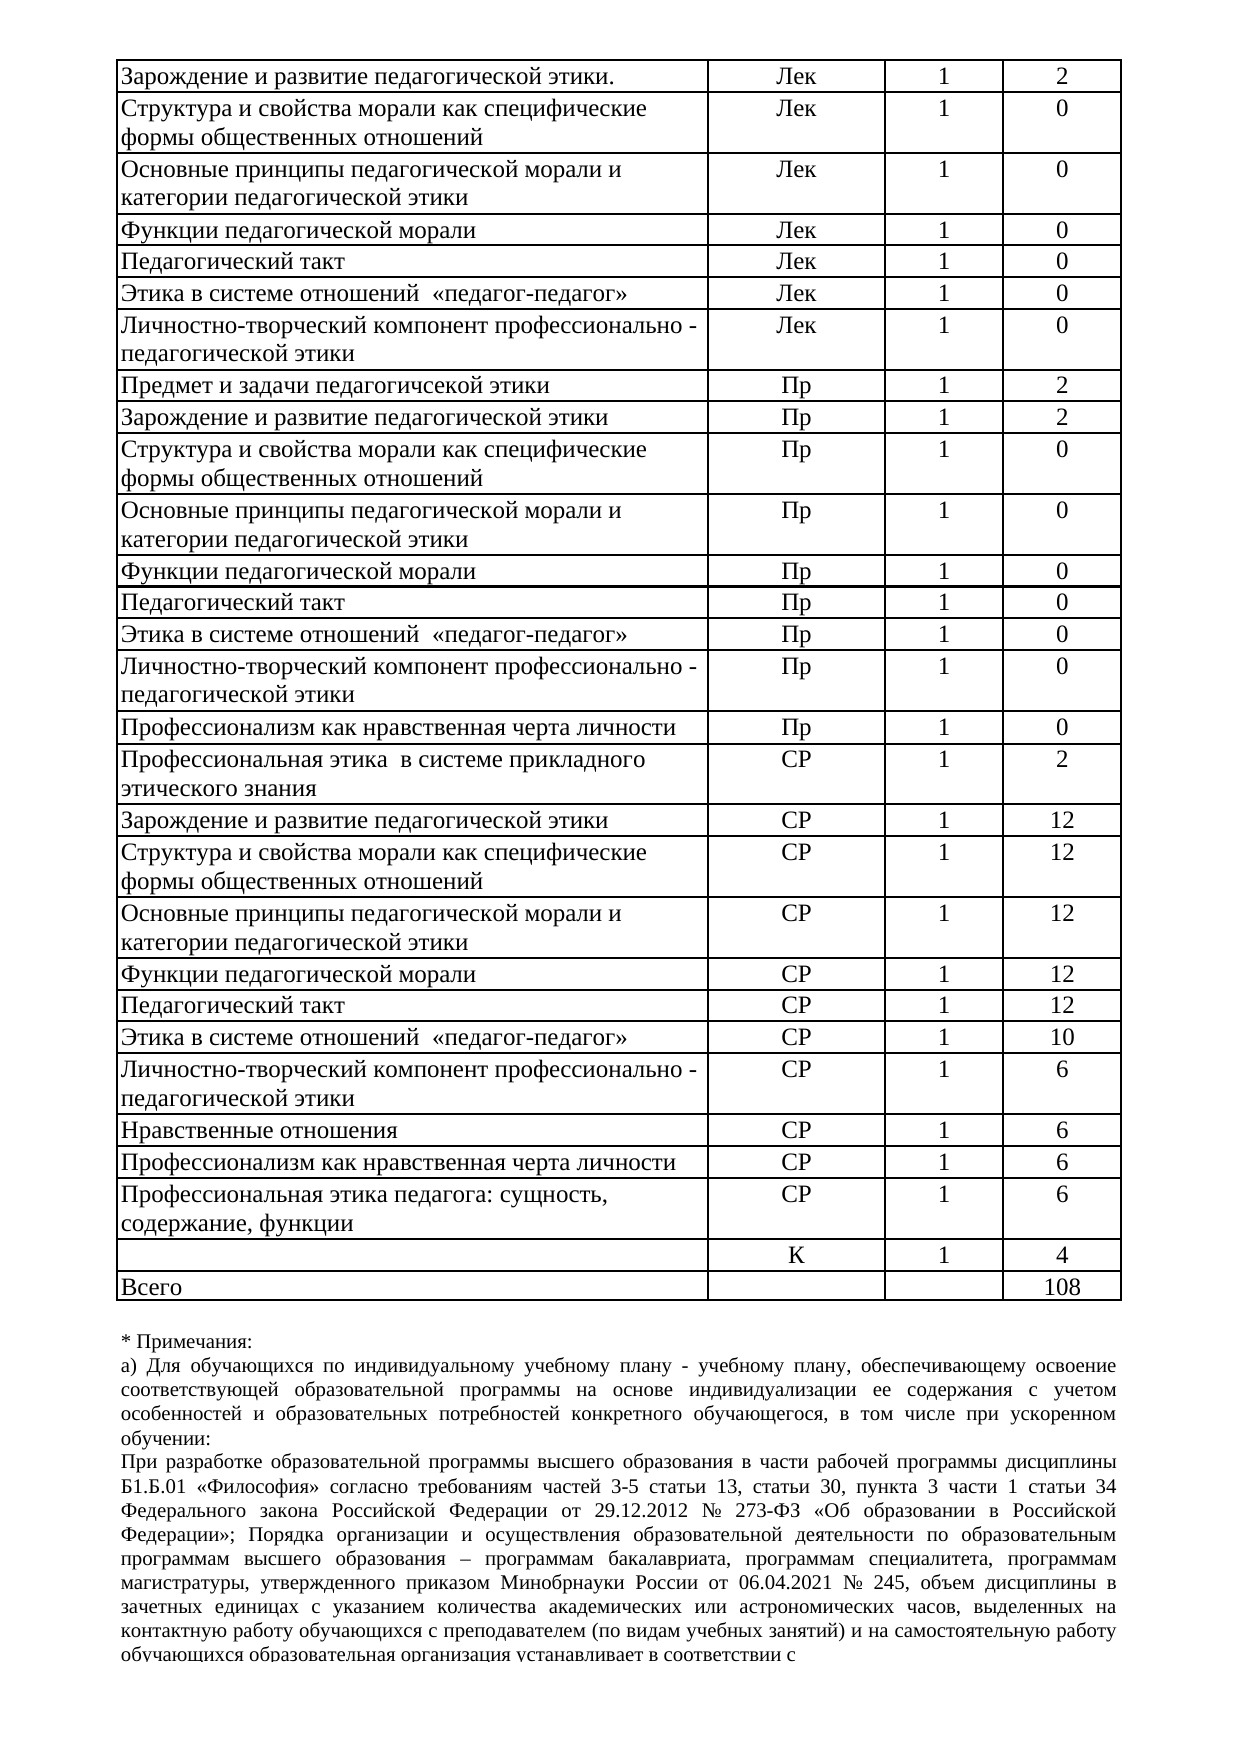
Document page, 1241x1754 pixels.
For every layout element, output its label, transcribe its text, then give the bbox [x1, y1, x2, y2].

table_cell 0 [1004, 495, 1120, 554]
table_cell Лек [709, 278, 884, 308]
table_cell 0 [1004, 619, 1120, 649]
table_cell 1 [886, 310, 1002, 368]
table_cell 1 [886, 588, 1002, 617]
table_cell Лек [709, 246, 884, 276]
table_cell Структура и свойства морали как специфические формы общественных отношений [118, 93, 707, 152]
table_cell Этика в системе отношений «педагог-педагог» [118, 1022, 707, 1052]
table_cell Пр [709, 651, 884, 710]
table_cell Личностно-творческий компонент профессионально - педагогической этики [118, 1054, 707, 1113]
table_cell Основные принципы педагогической морали и категории педагогической этики [118, 898, 707, 957]
table_cell 1 [886, 1147, 1002, 1177]
table_cell 0 [1004, 246, 1120, 276]
table_cell 2 [1004, 402, 1120, 432]
table_cell 2 [1004, 745, 1120, 803]
table_cell СР [709, 745, 884, 803]
table_cell 12 [1004, 837, 1120, 896]
table_cell Нравственные отношения [118, 1115, 707, 1144]
table_cell Пр [709, 371, 884, 400]
table_cell К [709, 1240, 884, 1270]
table_header Лек [709, 61, 884, 91]
table_cell 1 [886, 434, 1002, 493]
table_cell Зарождение и развитие педагогической этики [118, 805, 707, 835]
table_cell 1 [886, 371, 1002, 400]
table_cell 1 [886, 215, 1002, 244]
table_cell СР [709, 837, 884, 896]
table_cell 6 [1004, 1054, 1120, 1113]
table_cell 1 [886, 959, 1002, 988]
table_cell 0 [1004, 310, 1120, 368]
table_cell 1 [886, 619, 1002, 649]
table_cell 1 [886, 837, 1002, 896]
table_cell Функции педагогической морали [118, 959, 707, 988]
table_cell Пр [709, 434, 884, 493]
table_cell 1 [886, 712, 1002, 742]
table_cell Личностно-творческий компонент профессионально - педагогической этики [118, 310, 707, 368]
table_header 1 [886, 61, 1002, 91]
table_cell Структура и свойства морали как специфические формы общественных отношений [118, 434, 707, 493]
table_cell 1 [886, 898, 1002, 957]
table_cell 0 [1004, 278, 1120, 308]
table_cell Пр [709, 556, 884, 585]
table_cell 0 [1004, 556, 1120, 585]
table_cell 1 [886, 1179, 1002, 1238]
table_cell Предмет и задачи педагогичсекой этики [118, 371, 707, 400]
table_cell Этика в системе отношений «педагог-педагог» [118, 619, 707, 649]
table_cell 1 [886, 1054, 1002, 1113]
table_cell 1 [886, 556, 1002, 585]
table_cell СР [709, 898, 884, 957]
table_cell Личностно-творческий компонент профессионально - педагогической этики [118, 651, 707, 710]
table_cell 0 [1004, 154, 1120, 213]
table_cell Основные принципы педагогической морали и категории педагогической этики [118, 495, 707, 554]
table_cell Структура и свойства морали как специфические формы общественных отношений [118, 837, 707, 896]
table_cell 0 [1004, 712, 1120, 742]
table_cell Пр [709, 712, 884, 742]
table_cell 0 [1004, 93, 1120, 152]
table_cell СР [709, 959, 884, 988]
table_cell Пр [709, 619, 884, 649]
table_cell 0 [1004, 588, 1120, 617]
table_cell 2 [1004, 371, 1120, 400]
table_cell 1 [886, 745, 1002, 803]
table_header 2 [1004, 61, 1120, 91]
table_cell Зарождение и развитие педагогической этики [118, 402, 707, 432]
table_cell СР [709, 991, 884, 1020]
table_cell Функции педагогической морали [118, 215, 707, 244]
table_cell Профессионализм как нравственная черта личности [118, 712, 707, 742]
table_cell 1 [886, 495, 1002, 554]
table_cell Основные принципы педагогической морали и категории педагогической этики [118, 154, 707, 213]
table_cell 10 [1004, 1022, 1120, 1052]
table_cell 6 [1004, 1115, 1120, 1144]
table_cell 12 [1004, 991, 1120, 1020]
table_cell Лек [709, 215, 884, 244]
table_cell 1 [886, 805, 1002, 835]
table_cell СР [709, 1054, 884, 1113]
table_cell 1 [886, 246, 1002, 276]
table_cell 1 [886, 651, 1002, 710]
table_cell Лек [709, 93, 884, 152]
table_cell 1 [886, 154, 1002, 213]
table_cell [709, 1272, 884, 1299]
table_cell Функции педагогической морали [118, 556, 707, 585]
table_cell 12 [1004, 959, 1120, 988]
table_cell 1 [886, 1240, 1002, 1270]
table_cell СР [709, 1179, 884, 1238]
table_cell СР [709, 1022, 884, 1052]
table_cell СР [709, 1147, 884, 1177]
table_cell 1 [886, 278, 1002, 308]
table_cell Всего [118, 1272, 707, 1299]
table_cell * Примечания: а) Для обучающихся по индивидуальному учебному плану - учебному плану, обеспечивающему освоение соответствующей образовательной программы на основе индивидуализации ее содержания с учетом особенностей и образовательных потребностей конкретного обучающегося, в том числе при ускоренном обучении: При разработке образовательной программы высшего образования в части рабочей программы дисциплины Б1.Б.01 «Философия» согласно требованиям частей 3-5 статьи 13, статьи 30, пункта 3 части 1 статьи 34 Федерального закона Российской Федерации от 29.12.2012 № 273-ФЗ «Об образовании в Российской Федерации»; Порядка организации и осуществления образовательной деятельности по образовательным программам высшего образования – программам бакалавриата, программам специалитета, программам магистратуры, утвержденного приказом Минобрнауки России от 06.04.2021 № 245, объем дисциплины в зачетных единицах с указанием количества академических или астрономических часов, выделенных на контактную работу обучающихся с преподавателем (по видам учебных занятий) и на самостоятельную работу обучающихся образовательная организация устанавливает в соответствии с [117, 1301, 1121, 1661]
table_cell Лек [709, 310, 884, 368]
table_cell 1 [886, 402, 1002, 432]
table_cell Пр [709, 495, 884, 554]
table_cell Профессиональная этика педагога: сущность, содержание, функции [118, 1179, 707, 1238]
table_cell Педагогический такт [118, 246, 707, 276]
table_cell Этика в системе отношений «педагог-педагог» [118, 278, 707, 308]
table_cell 1 [886, 991, 1002, 1020]
table_cell 1 [886, 93, 1002, 152]
table_cell [118, 1240, 707, 1270]
table_cell Педагогический такт [118, 991, 707, 1020]
table_cell Пр [709, 402, 884, 432]
table_cell Лек [709, 154, 884, 213]
table_cell [886, 1272, 1002, 1299]
table_cell 6 [1004, 1179, 1120, 1238]
table_cell СР [709, 1115, 884, 1144]
table_cell Пр [709, 588, 884, 617]
table_header Зарождение и развитие педагогической этики. [118, 61, 707, 91]
table_cell 6 [1004, 1147, 1120, 1177]
table_cell СР [709, 805, 884, 835]
table_cell 0 [1004, 434, 1120, 493]
table_cell 0 [1004, 651, 1120, 710]
table_cell 0 [1004, 215, 1120, 244]
table_cell Профессиональная этика в системе прикладного этического знания [118, 745, 707, 803]
table_cell 1 [886, 1022, 1002, 1052]
table_cell 4 [1004, 1240, 1120, 1270]
table_cell 12 [1004, 805, 1120, 835]
table_cell Профессионализм как нравственная черта личности [118, 1147, 707, 1177]
table_cell 12 [1004, 898, 1120, 957]
table_cell 108 [1004, 1272, 1120, 1299]
table_cell Педагогический такт [118, 588, 707, 617]
table_cell 1 [886, 1115, 1002, 1144]
